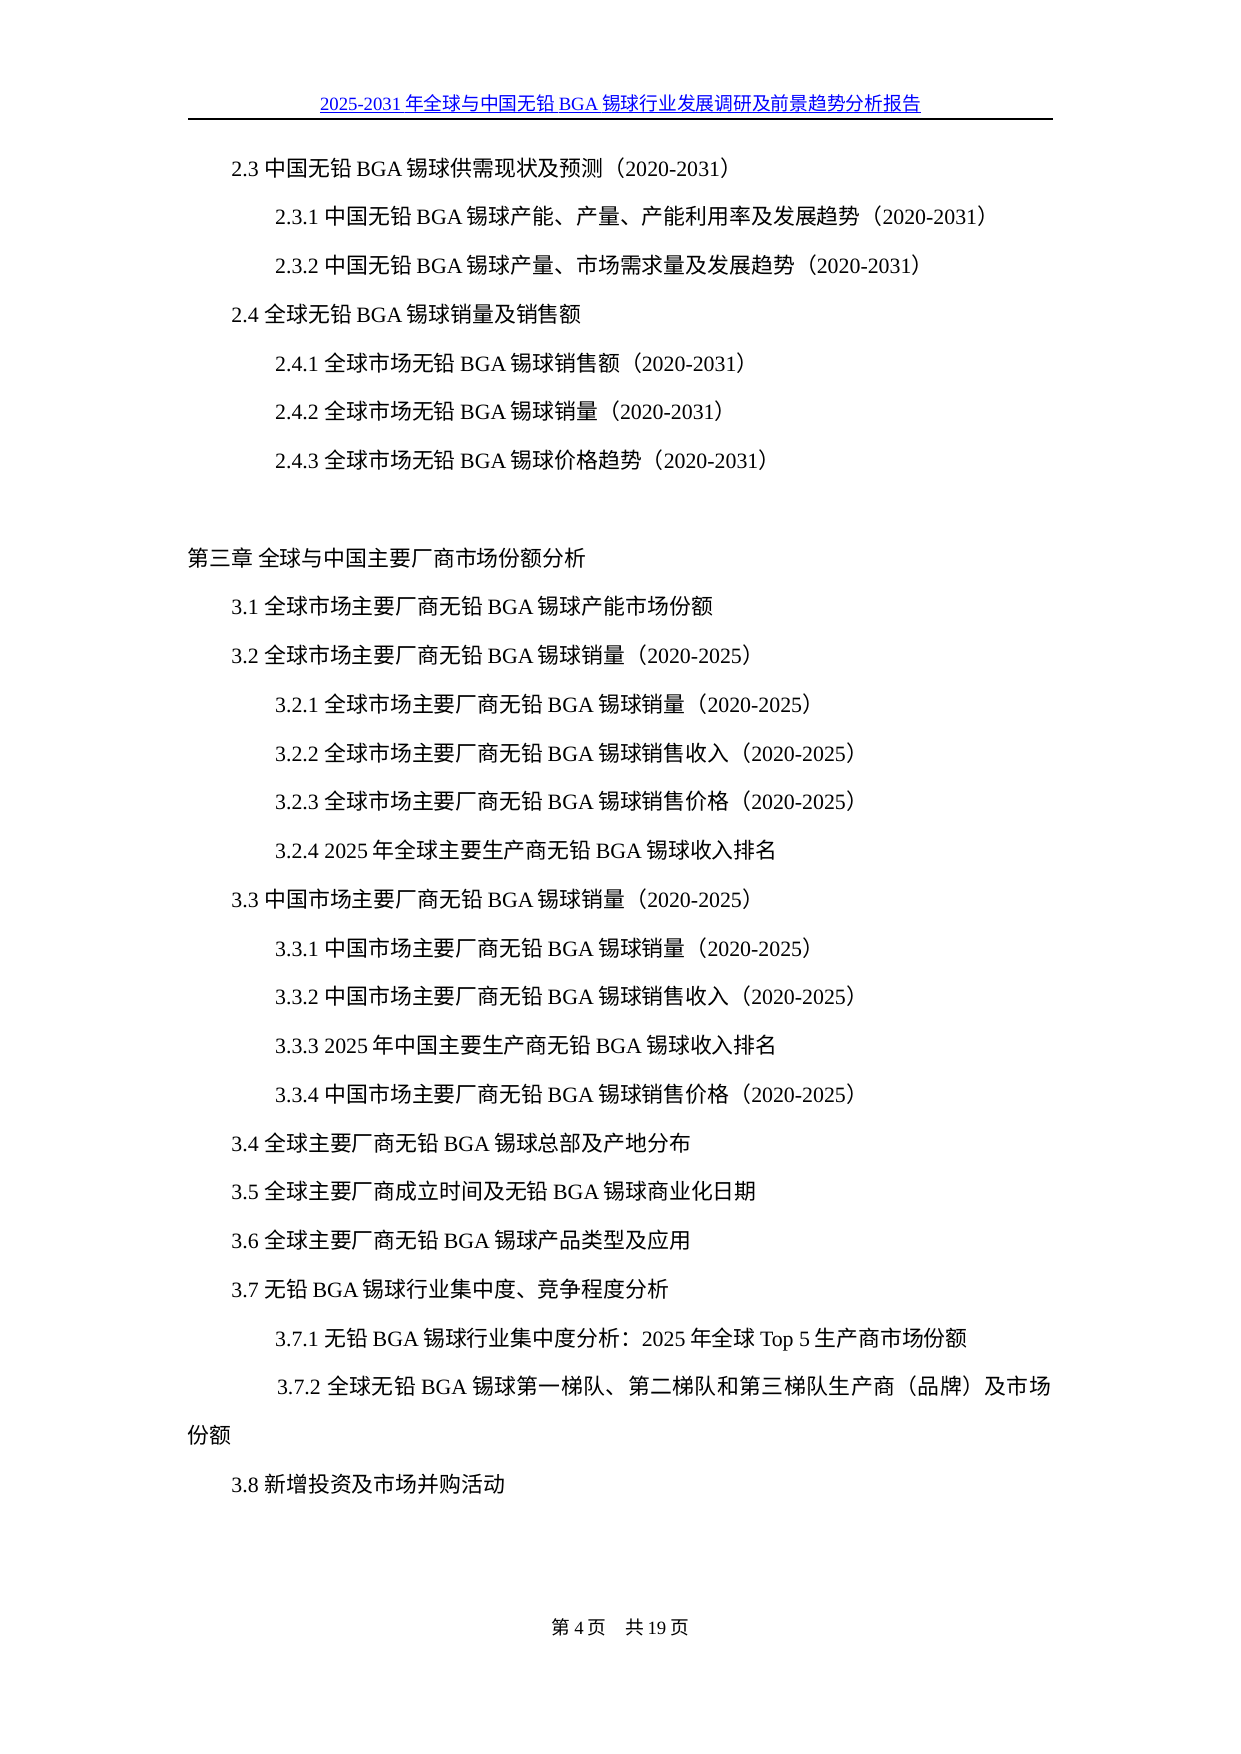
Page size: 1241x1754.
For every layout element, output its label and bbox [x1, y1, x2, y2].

text [187, 150, 1053, 1499]
